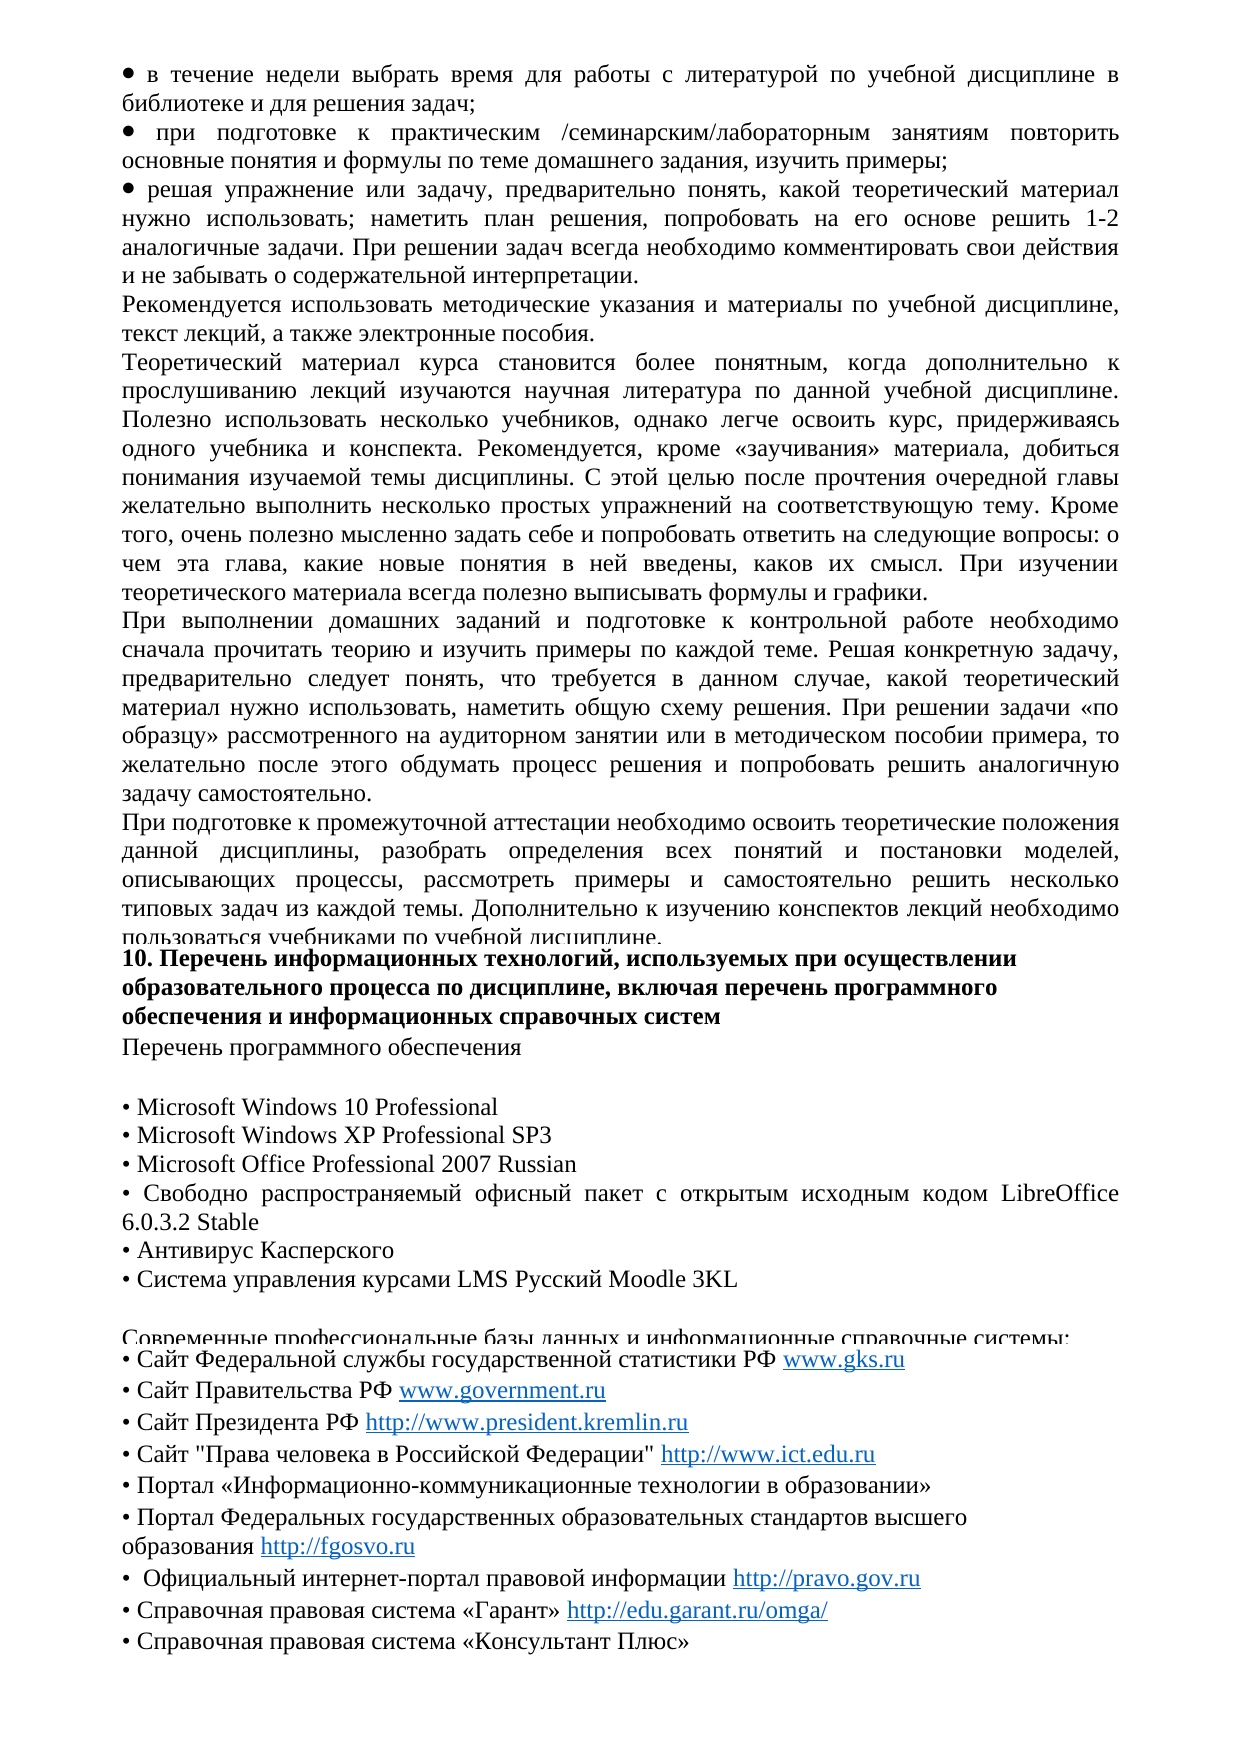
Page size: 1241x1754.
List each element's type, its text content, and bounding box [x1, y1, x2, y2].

table_cell • Справочная правовая система «Гарант» http://edu.garant.ru/omga/ [118, 1595, 1124, 1626]
table_header ⦁ в течение недели выбрать время для работы с литературой по учебной дисциплине в библиотеке и для решения задач; ⦁ при подготовке к практическим /семинарским/лабораторным занятиям повторить основные понятия и формулы по теме домашнего задания, изучить примеры; ⦁ решая упражнение или задачу, предварительно понять, какой теоретический материал нужно использовать; наметить план решения, попробовать на его основе решить 1-2 аналогичные задачи. При решении задач всегда необходимо комментировать свои действия и не забывать о содержательной интерпретации. Рекомендуется использовать методические указания и материалы по учебной дисциплине, текст лекций, а также электронные пособия. Теоретический материал курса становится более понятным, когда дополнительно к прослушиванию лекций изучаются научная литература по данной учебной дисциплине. Полезно использовать несколько учебников, однако легче освоить курс, придерживаясь одного учебника и конспекта. Рекомендуется, кроме «заучивания» материала, добиться понимания изучаемой темы дисциплины. С этой целью после прочтения очередной главы желательно выполнить несколько простых упражнений на соответствующую тему. Кроме того, очень полезно мысленно задать себе и попробовать ответить на следующие вопросы: о чем эта глава, какие новые понятия в ней введены, каков их смысл. При изучении теоретического материала всегда полезно выписывать формулы и графики. При выполнении домашних заданий и подготовке к контрольной работе необходимо сначала прочитать теорию и изучить примеры по каждой теме. Решая конкретную задачу, предварительно следует понять, что требуется в данном случае, какой теоретический материал нужно использовать, наметить общую схему решения. При решении задачи «по образцу» рассмотренного на аудиторном занятии или в методическом пособии примера, то желательно после этого обдумать процесс решения и попробовать решить аналогичную задачу самостоятельно. При подготовке к промежуточной аттестации необходимо освоить теоретические положения данной дисциплины, разобрать определения всех понятий и постановки моделей, описывающих процессы, рассмотреть примеры и самостоятельно решить несколько типовых задач из каждой темы. Дополнительно к изучению конспектов лекций необходимо пользоваться учебниками по учебной дисциплине. [118, 59, 1124, 943]
table_cell • Сайт Президента РФ http://www.president.kremlin.ru [118, 1407, 1124, 1439]
table_cell 10. Перечень информационных технологий, используемых при осуществлении образовательного процесса по дисциплине, включая перечень программного обеспечения и информационных справочных систем [118, 943, 1124, 1032]
table_cell • Портал Федеральных государственных образовательных стандартов высшего образования http://fgosvo.ru [118, 1502, 1124, 1563]
table_cell • Официальный интернет-портал правовой информации http://pravo.gov.ru [118, 1563, 1124, 1595]
table_cell • Сайт "Права человека в Российской Федерации" http://www.ict.edu.ru [118, 1439, 1124, 1470]
table_cell • Сайт Федеральной службы государственной статистики РФ www.gks.ru [118, 1344, 1124, 1375]
table_cell • Портал «Информационно-коммуникационные технологии в образовании» [118, 1470, 1124, 1502]
table_cell • Сайт Правительства РФ www.government.ru [118, 1375, 1124, 1407]
table_cell Перечень программного обеспечения • Microsoft Windows 10 Professional • Microsoft Windows XP Professional SP3 • Microsoft Office Professional 2007 Russian • Cвободно распространяемый офисный пакет с открытым исходным кодом LibreOffice 6.0.3.2 Stable • Антивирус Касперского • Cистема управления курсами LMS Русский Moodle 3KL Современные профессиональные базы данных и информационные справочные системы: [118, 1033, 1124, 1344]
table_cell • Справочная правовая система «Консультант Плюс» [118, 1626, 1124, 1662]
